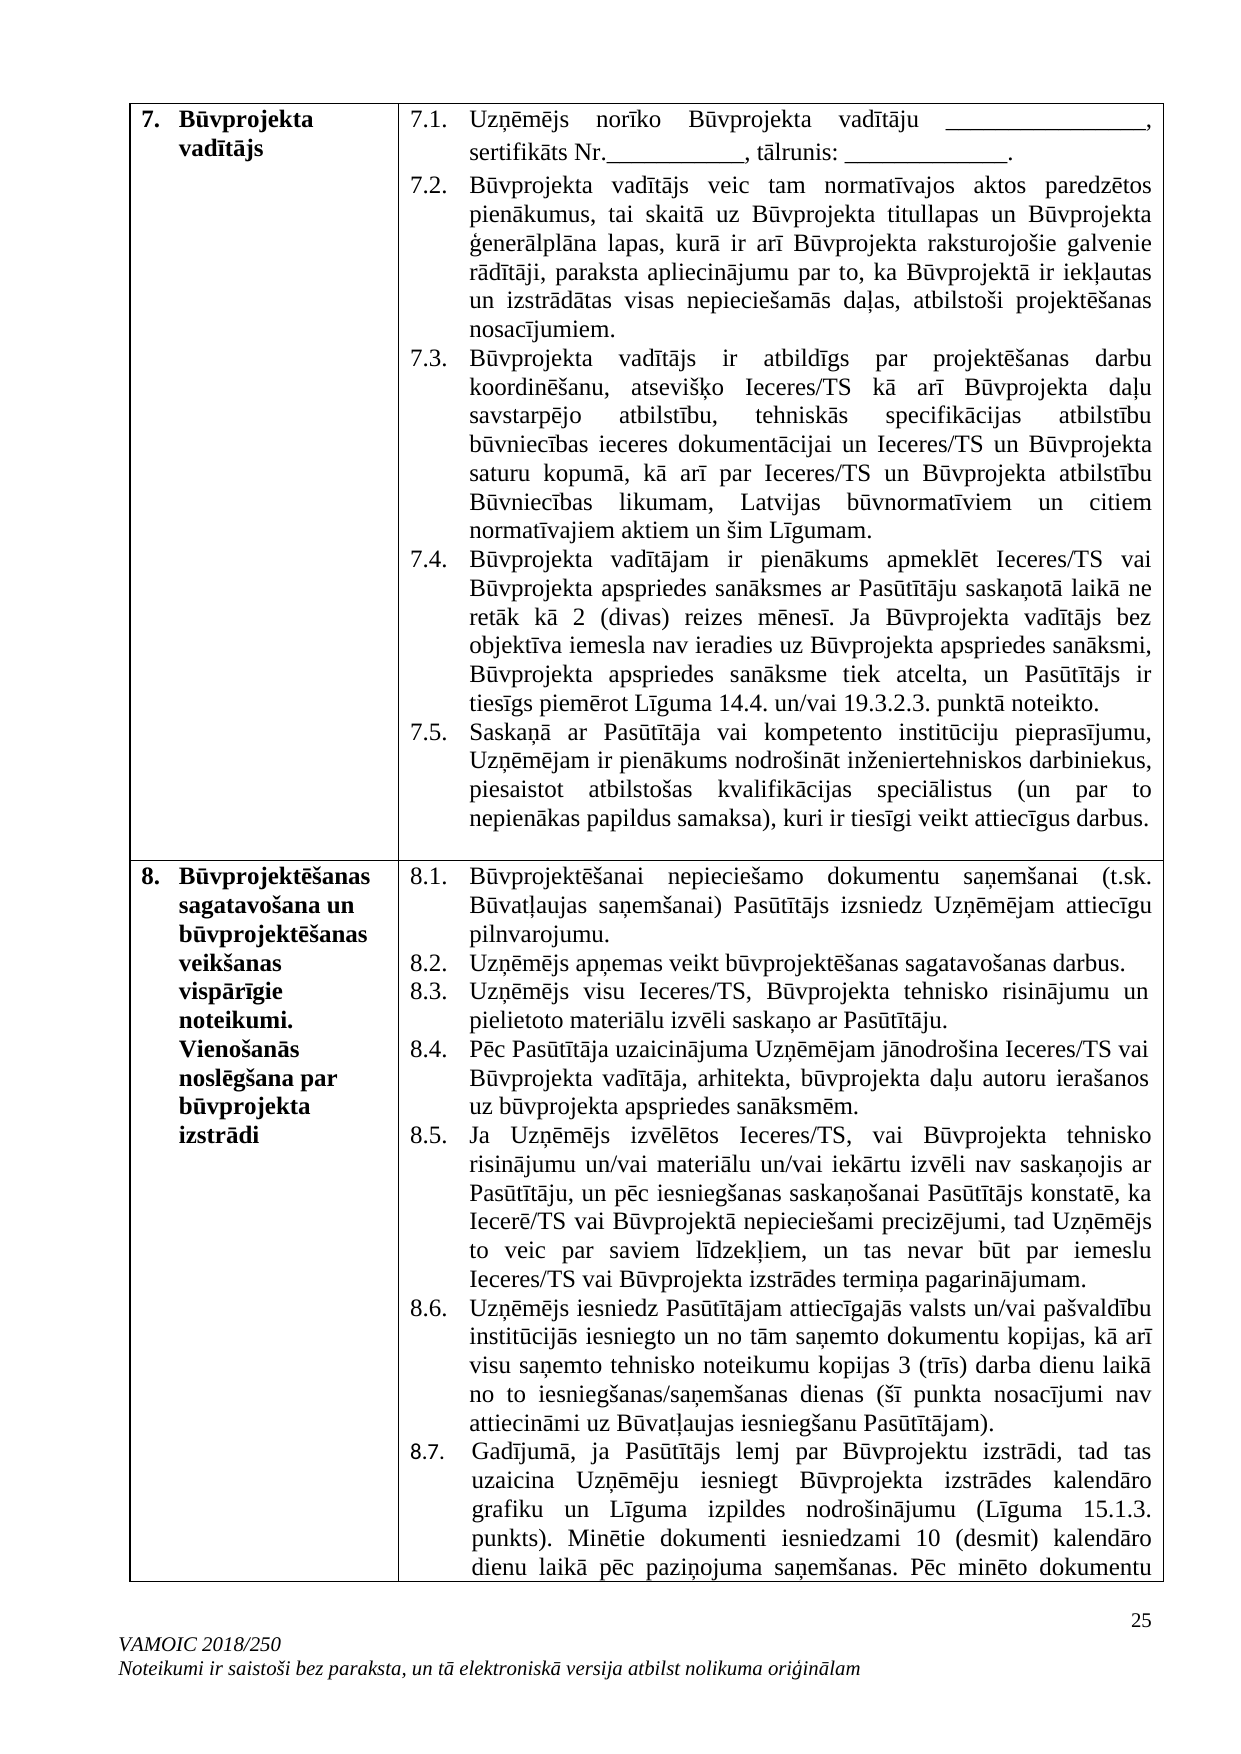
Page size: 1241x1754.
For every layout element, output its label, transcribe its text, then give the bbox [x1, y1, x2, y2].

table_cell Uzņēmējs norīko Būvprojekta vadītāju ________________, sertifikāts Nr.___________, tālrunis: _____________. Būvprojekta vadītājs veic tam normatīvajos aktos paredzētos pienākumus, tai skaitā uz Būvprojekta titullapas un Būvprojekta ģenerālplāna lapas, kurā ir arī Būvprojekta raksturojošie galvenie rādītāji, paraksta apliecinājumu par to, ka Būvprojektā ir iekļautas un izstrādātas visas nepieciešamās daļas, atbilstoši projektēšanas nosacījumiem. Būvprojekta vadītājs ir atbildīgs par projektēšanas darbu koordinēšanu, atsevišķo Ieceres/TS kā arī Būvprojekta daļu savstarpējo atbilstību, tehniskās specifikācijas atbilstību būvniecības ieceres dokumentācijai un Ieceres/TS un Būvprojekta saturu kopumā, kā arī par Ieceres/TS un Būvprojekta atbilstību Būvniecības likumam, Latvijas būvnormatīviem un citiem normatīvajiem aktiem un šim Līgumam. Būvprojekta vadītājam ir pienākums apmeklēt Ieceres/TS vai Būvprojekta apspriedes sanāksmes ar Pasūtītāju saskaņotā laikā ne retāk kā 2 (divas) reizes mēnesī. Ja Būvprojekta vadītājs bez objektīva iemesla nav ieradies uz Būvprojekta apspriedes sanāksmi, Būvprojekta apspriedes sanāksme tiek atcelta, un Pasūtītājs ir tiesīgs piemērot Līguma 14.4. un/vai 19.3.2.3. punktā noteikto. Saskaņā ar Pasūtītāja vai kompetento institūciju pieprasījumu, Uzņēmējam ir pienākums nodrošināt inženiertehniskos darbiniekus, piesaistot atbilstošas kvalifikācijas speciālistus (un par to nepienākas papildus samaksa), kuri ir tiesīgi veikt attiecīgus darbus. [399, 104, 1163, 860]
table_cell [399, 861, 1163, 1581]
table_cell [131, 861, 398, 1581]
table_cell Būvprojekta vadītājs [131, 104, 398, 860]
